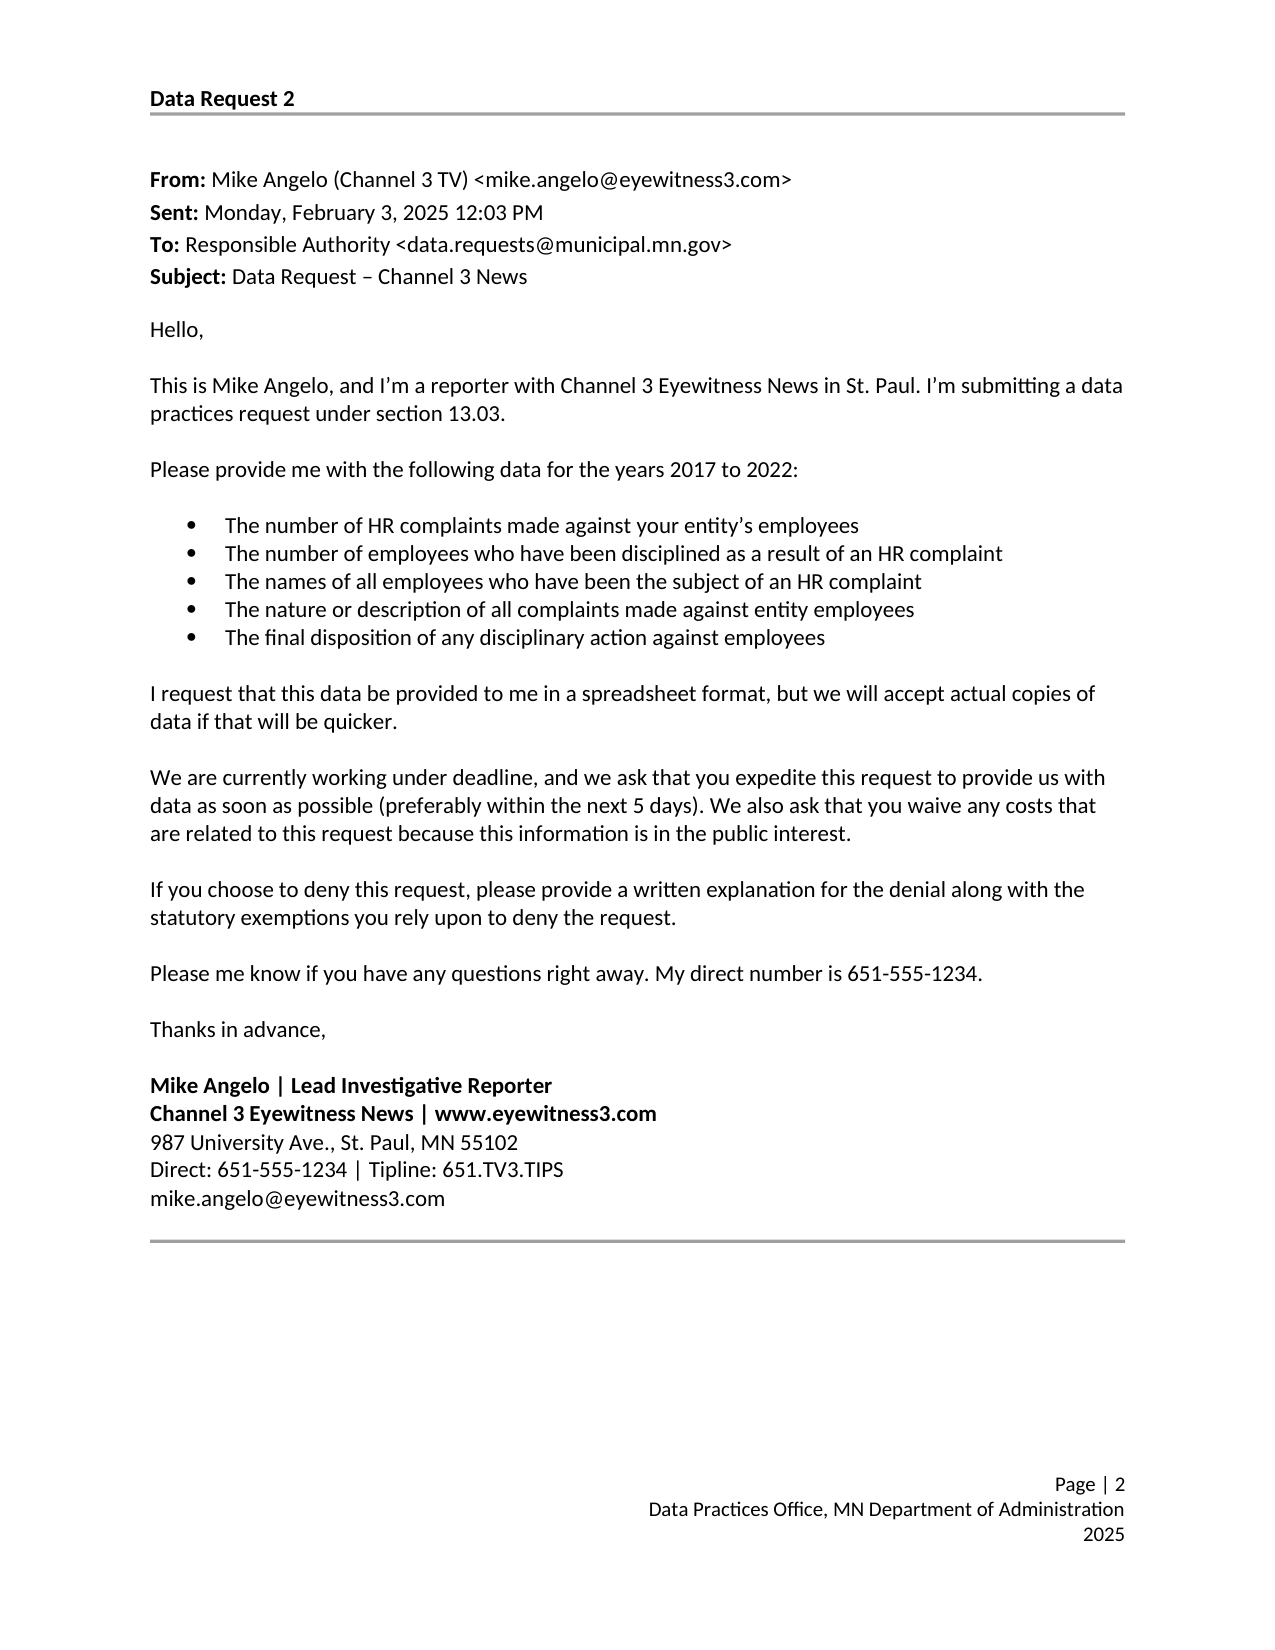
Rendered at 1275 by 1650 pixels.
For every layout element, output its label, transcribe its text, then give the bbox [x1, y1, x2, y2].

text Data Request 2 [150, 84, 1125, 112]
text If you choose to deny this request, please provide a written explanation for the denial along with the statutory exemptions you rely upon to deny the request. [150, 875, 1125, 931]
text Please me know if you have any questions right away. My direct number is 651-555-1234. [150, 959, 1125, 987]
list The nature or description of all complaints made against entity employees [187, 595, 1125, 623]
list The number of employees who have been disciplined as a result of an HR complaint [187, 539, 1125, 567]
text I request that this data be provided to me in a spreadsheet format, but we will accept actual copies of data if that will be quicker. [150, 679, 1125, 735]
text Channel 3 Eyewitness News | www.eyewitness3.com [150, 1099, 1125, 1128]
text From: Mike Angelo (Channel 3 TV) <mike.angelo@eyewitness3.com> Sent: Monday, February 3, 2025 12:03 PM To: Responsible Authority <data.requests@municipal.mn.gov> Subject: Data Request – Channel 3 News [150, 165, 1125, 290]
text Mike Angelo | Lead Investigative Reporter [150, 1072, 1125, 1099]
list The names of all employees who have been the subject of an HR complaint [187, 567, 1125, 595]
list The final disposition of any disciplinary action against employees [187, 623, 1125, 651]
text We are currently working under deadline, and we ask that you expedite this request to provide us with data as soon as possible (preferably within the next 5 days). We also ask that you waive any costs that are related to this request because this information is in the public interest. [150, 763, 1125, 847]
text Please provide me with the following data for the years 2017 to 2022: [150, 455, 1125, 483]
text mike.angelo@eyewitness3.com [150, 1184, 1125, 1212]
text 987 University Ave., St. Paul, MN 55102 [150, 1128, 1125, 1156]
text Direct: 651-555-1234 | Tipline: 651.TV3.TIPS [150, 1156, 1125, 1184]
list The number of HR complaints made against your entity’s employees [187, 511, 1125, 539]
text Thanks in advance, [150, 1016, 1125, 1043]
text This is Mike Angelo, and I’m a reporter with Channel 3 Eyewitness News in St. Paul. I’m submitting a data practices request under section 13.03. [150, 371, 1125, 427]
text Hello, [150, 315, 1125, 343]
